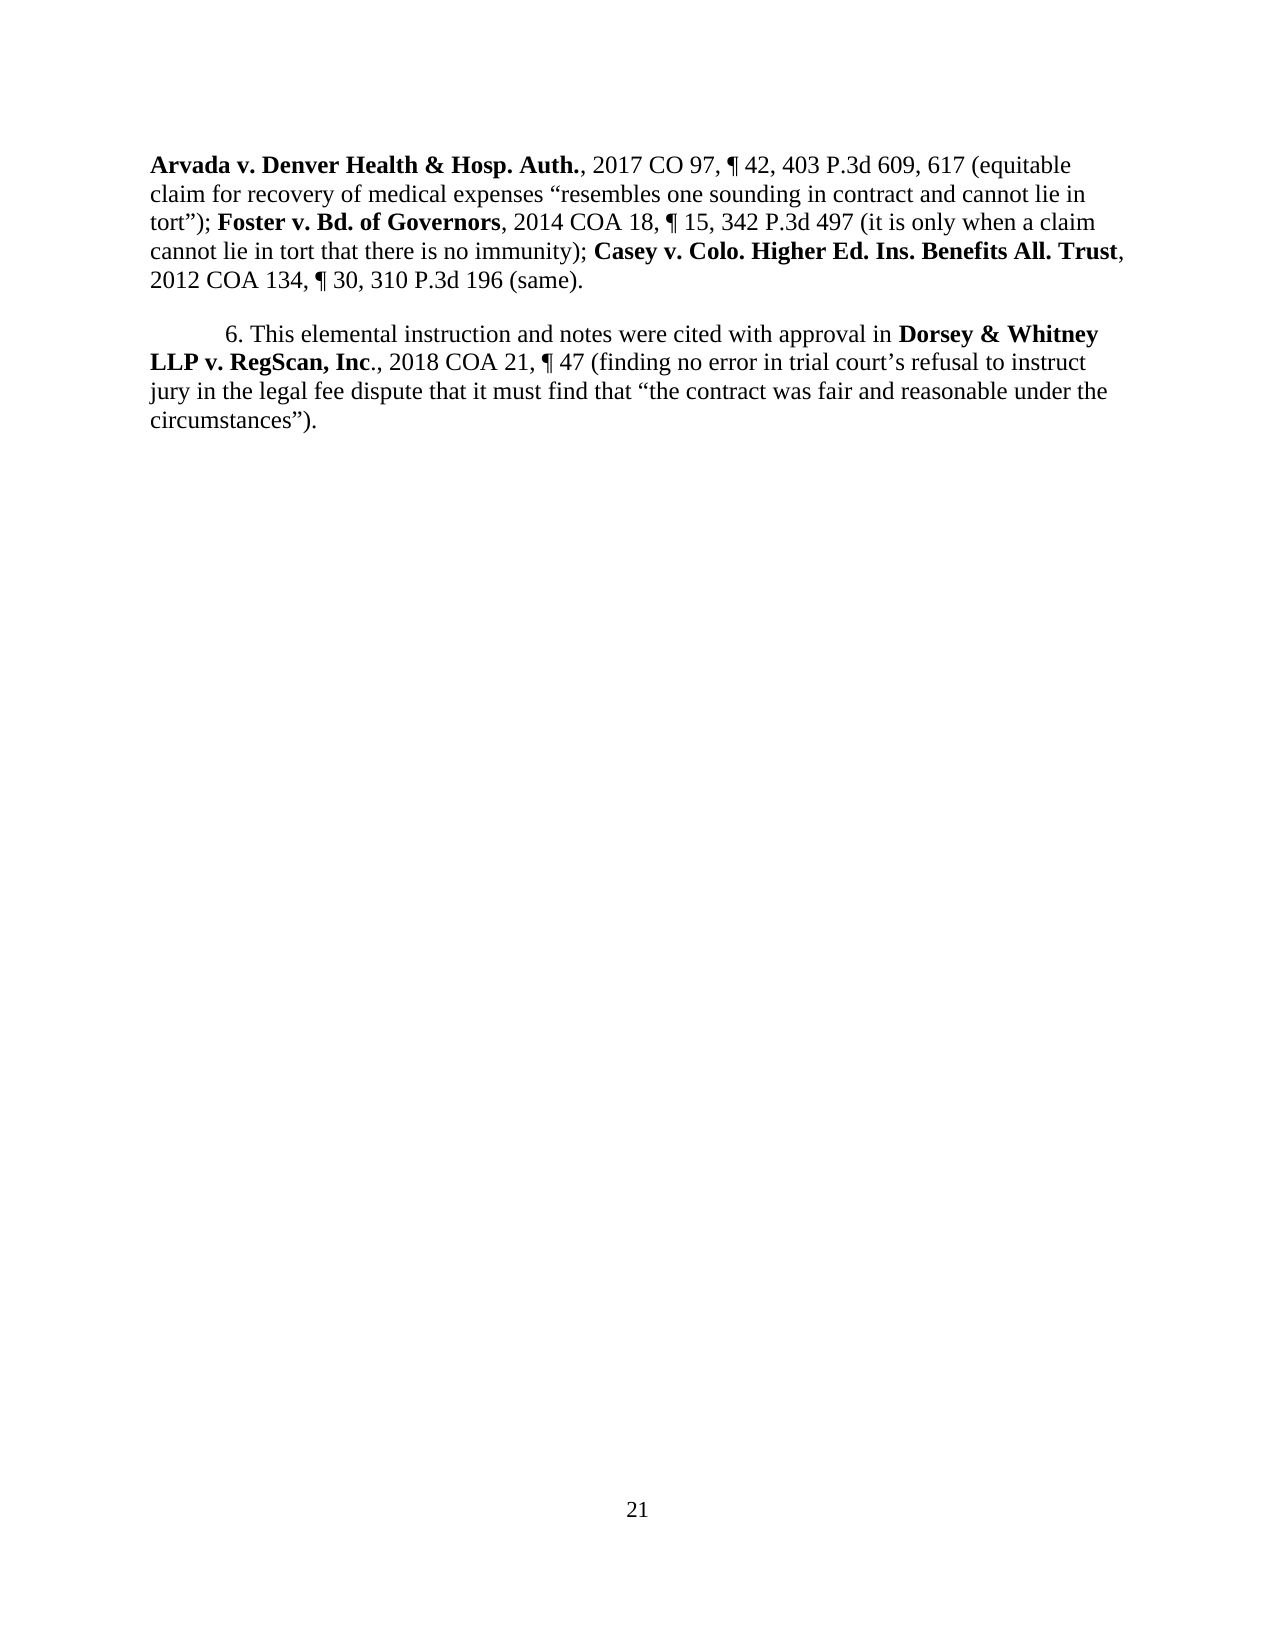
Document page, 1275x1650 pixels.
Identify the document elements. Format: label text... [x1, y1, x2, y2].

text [150, 150, 1125, 294]
text 6. This elemental instruction and notes were cited with approval in Dorsey & Whitney LLP v. RegScan, Inc., 2018 COA 21, ¶ 47 (finding no error in trial court’s refusal to instruct jury in the legal fee dispute that it must find that “the contract was fair and reasonable under the circumstances”). [150, 319, 1125, 434]
